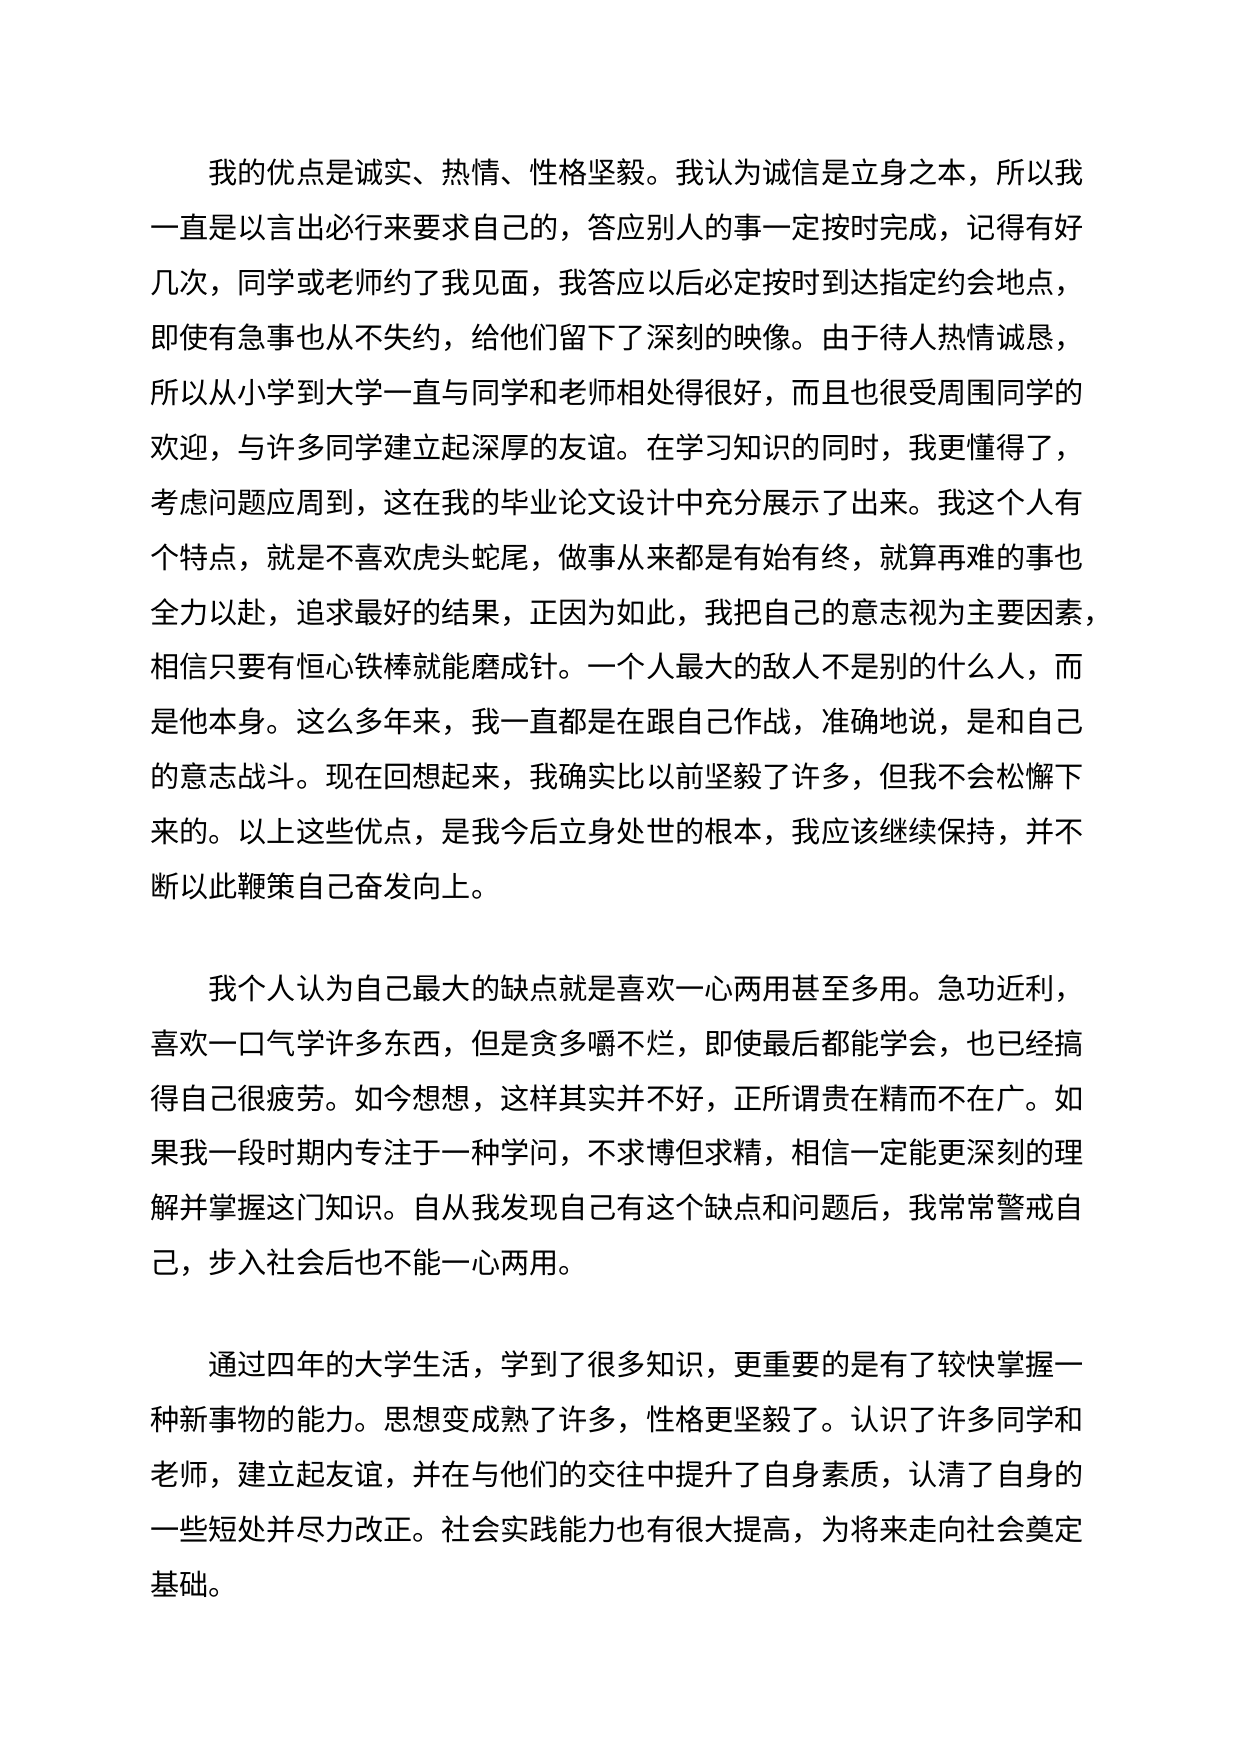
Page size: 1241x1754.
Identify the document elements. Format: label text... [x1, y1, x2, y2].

text 我的优点是诚实、热情、性格坚毅。我认为诚信是立身之本，所以我一直是以言出必行来要求自己的，答应别人的事一定按时完成，记得有好几次，同学或老师约了我见面，我答应以后必定按时到达指定约会地点，即使有急事也从不失约，给他们留下了深刻的映像。由于待人热情诚恳，所以从小学到大学一直与同学和老师相处得很好，而且也很受周围同学的欢迎，与许多同学建立起深厚的友谊。在学习知识的同时，我更懂得了，考虑问题应周到，这在我的毕业论文设计中充分展示了出来。我这个人有个特点，就是不喜欢虎头蛇尾，做事从来都是有始有终，就算再难的事也全力以赴，追求最好的结果，正因为如此，我把自己的意志视为主要因素，相信只要有恒心铁棒就能磨成针。一个人最大的敌人不是别的什么人，而是他本身。这么多年来，我一直都是在跟自己作战，准确地说，是和自己的意志战斗。现在回想起来，我确实比以前坚毅了许多，但我不会松懈下来的。以上这些优点，是我今后立身处世的根本，我应该继续保持，并不断以此鞭策自己奋发向上。 [150, 150, 1090, 906]
text 通过四年的大学生活，学到了很多知识，更重要的是有了较快掌握一种新事物的能力。思想变成熟了许多，性格更坚毅了。认识了许多同学和老师，建立起友谊，并在与他们的交往中提升了自身素质，认清了自身的一些短处并尽力改正。社会实践能力也有很大提高，为将来走向社会奠定基础。 [150, 1342, 1090, 1603]
text 我个人认为自己最大的缺点就是喜欢一心两用甚至多用。急功近利，喜欢一口气学许多东西，但是贪多嚼不烂，即使最后都能学会，也已经搞得自己很疲劳。如今想想，这样其实并不好，正所谓贵在精而不在广。如果我一段时期内专注于一种学问，不求博但求精，相信一定能更深刻的理解并掌握这门知识。自从我发现自己有这个缺点和问题后，我常常警戒自己，步入社会后也不能一心两用。 [150, 965, 1090, 1282]
